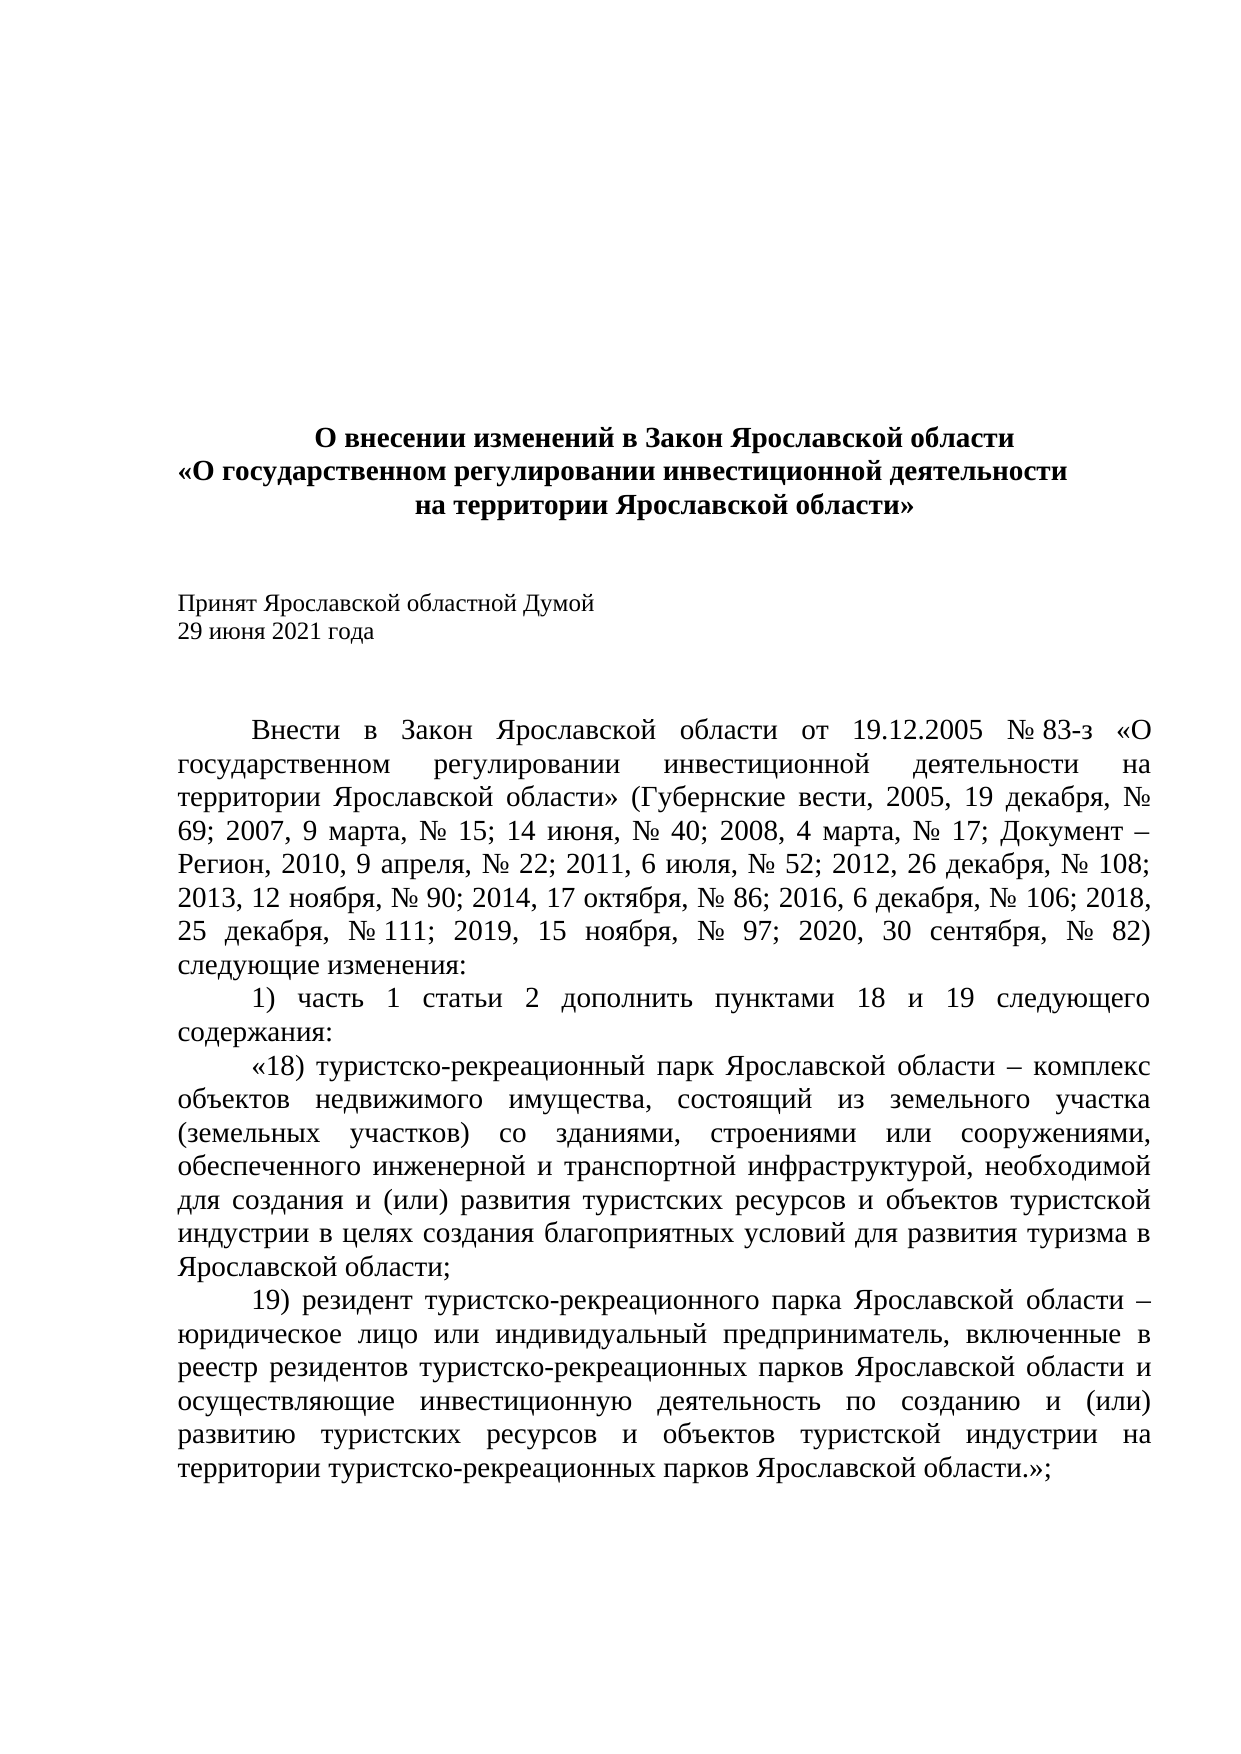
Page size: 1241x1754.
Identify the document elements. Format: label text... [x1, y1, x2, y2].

text на территории Ярославской области» [177, 487, 1152, 521]
text Внести в Закон Ярославской области от 19.12.2005 № 83-з «О государственном регулировании инвестиционной деятельности на территории Ярославской области» (Губернские вести, 2005, 19 декабря, № 69; 2007, 9 марта, № 15; 14 июня, № 40; 2008, 4 марта, № 17; Документ – Регион, 2010, 9 апреля, № 22; 2011, 6 июля, № 52; 2012, 26 декабря, № 108; 2013, 12 ноября, № 90; 2014, 17 октября, № 86; 2016, 6 декабря, № 106; 2018, 25 декабря, № 111; 2019, 15 ноября, № 97; 2020, 30 сентября, № 82) следующие изменения: [177, 712, 1152, 981]
text 1) часть 1 статьи 2 дополнить пунктами 18 и 19 следующего содержания: [177, 981, 1152, 1048]
text 19) резидент туристско-рекреационного парка Ярославской области – юридическое лицо или индивидуальный предприниматель, включенные в реестр резидентов туристско-рекреационных парков Ярославской области и осуществляющие инвестиционную деятельность по созданию и (или) развитию туристских ресурсов и объектов туристской индустрии на территории туристско-рекреационных парков Ярославской области.»; [177, 1282, 1152, 1484]
text «18) туристско-рекреационный парк Ярославской области – комплекс объектов недвижимого имущества, состоящий из земельного участка (земельных участков) со зданиями, строениями или сооружениями, обеспеченного инженерной и транспортной инфраструктурой, необходимой для создания и (или) развития туристских ресурсов и объектов туристской индустрии в целях создания благоприятных условий для развития туризма в Ярославской области; [177, 1048, 1152, 1282]
text 29 июня 2021 года [177, 616, 1152, 645]
text Принят Ярославской областной Думой [177, 588, 1152, 616]
text О внесении изменений в Закон Ярославской области [177, 420, 1152, 453]
text «О государственном регулировании инвестиционной деятельности [177, 453, 1152, 487]
